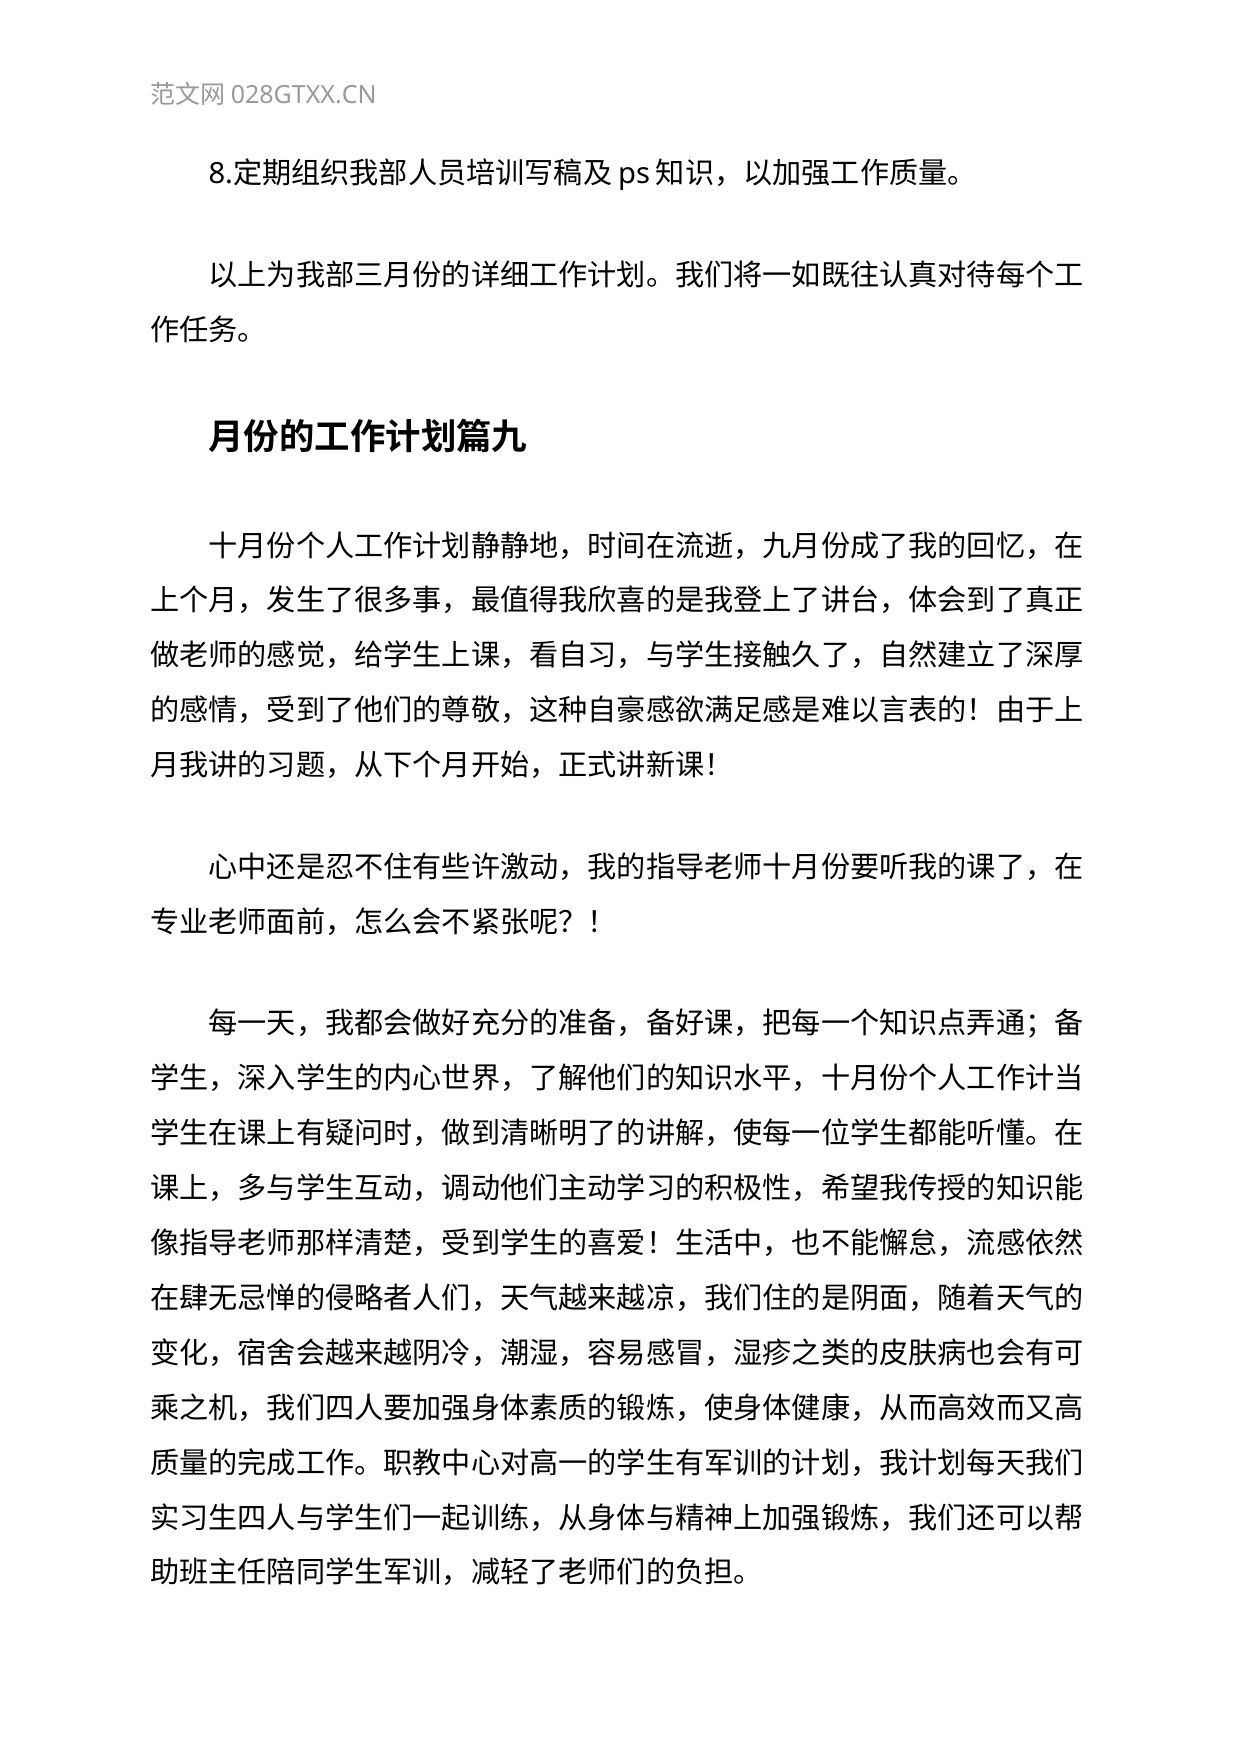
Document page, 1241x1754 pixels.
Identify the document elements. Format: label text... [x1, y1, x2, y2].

text 以上为我部三月份的详细工作计划。我们将一如既往认真对待每个工作任务。 [150, 252, 1090, 349]
text 月份的工作计划篇九 [150, 409, 1090, 460]
text 心中还是忍不住有些许激动，我的指导老师十月份要听我的课了，在专业老师面前，怎么会不紧张呢？！ [150, 843, 1090, 941]
text 8.定期组织我部人员培训写稿及ps知识，以加强工作质量。 [150, 150, 1090, 192]
text 十月份个人工作计划静静地，时间在流逝，九月份成了我的回忆，在上个月，发生了很多事，最值得我欣喜的是我登上了讲台，体会到了真正做老师的感觉，给学生上课，看自习，与学生接触久了，自然建立了深厚的感情，受到了他们的尊敬，这种自豪感欲满足感是难以言表的！由于上月我讲的习题，从下个月开始，正式讲新课！ [150, 522, 1090, 784]
text 每一天，我都会做好充分的准备，备好课，把每一个知识点弄通；备学生，深入学生的内心世界，了解他们的知识水平，十月份个人工作计当学生在课上有疑问时，做到清晰明了的讲解，使每一位学生都能听懂。在课上，多与学生互动，调动他们主动学习的积极性，希望我传授的知识能像指导老师那样清楚，受到学生的喜爱！生活中，也不能懈怠，流感依然在肆无忌惮的侵略者人们，天气越来越凉，我们住的是阴面，随着天气的变化，宿舍会越来越阴冷，潮湿，容易感冒，湿疹之类的皮肤病也会有可乘之机，我们四人要加强身体素质的锻炼，使身体健康，从而高效而又高质量的完成工作。职教中心对高一的学生有军训的计划，我计划每天我们实习生四人与学生们一起训练，从身体与精神上加强锻炼，我们还可以帮助班主任陪同学生军训，减轻了老师们的负担。 [150, 1000, 1090, 1591]
